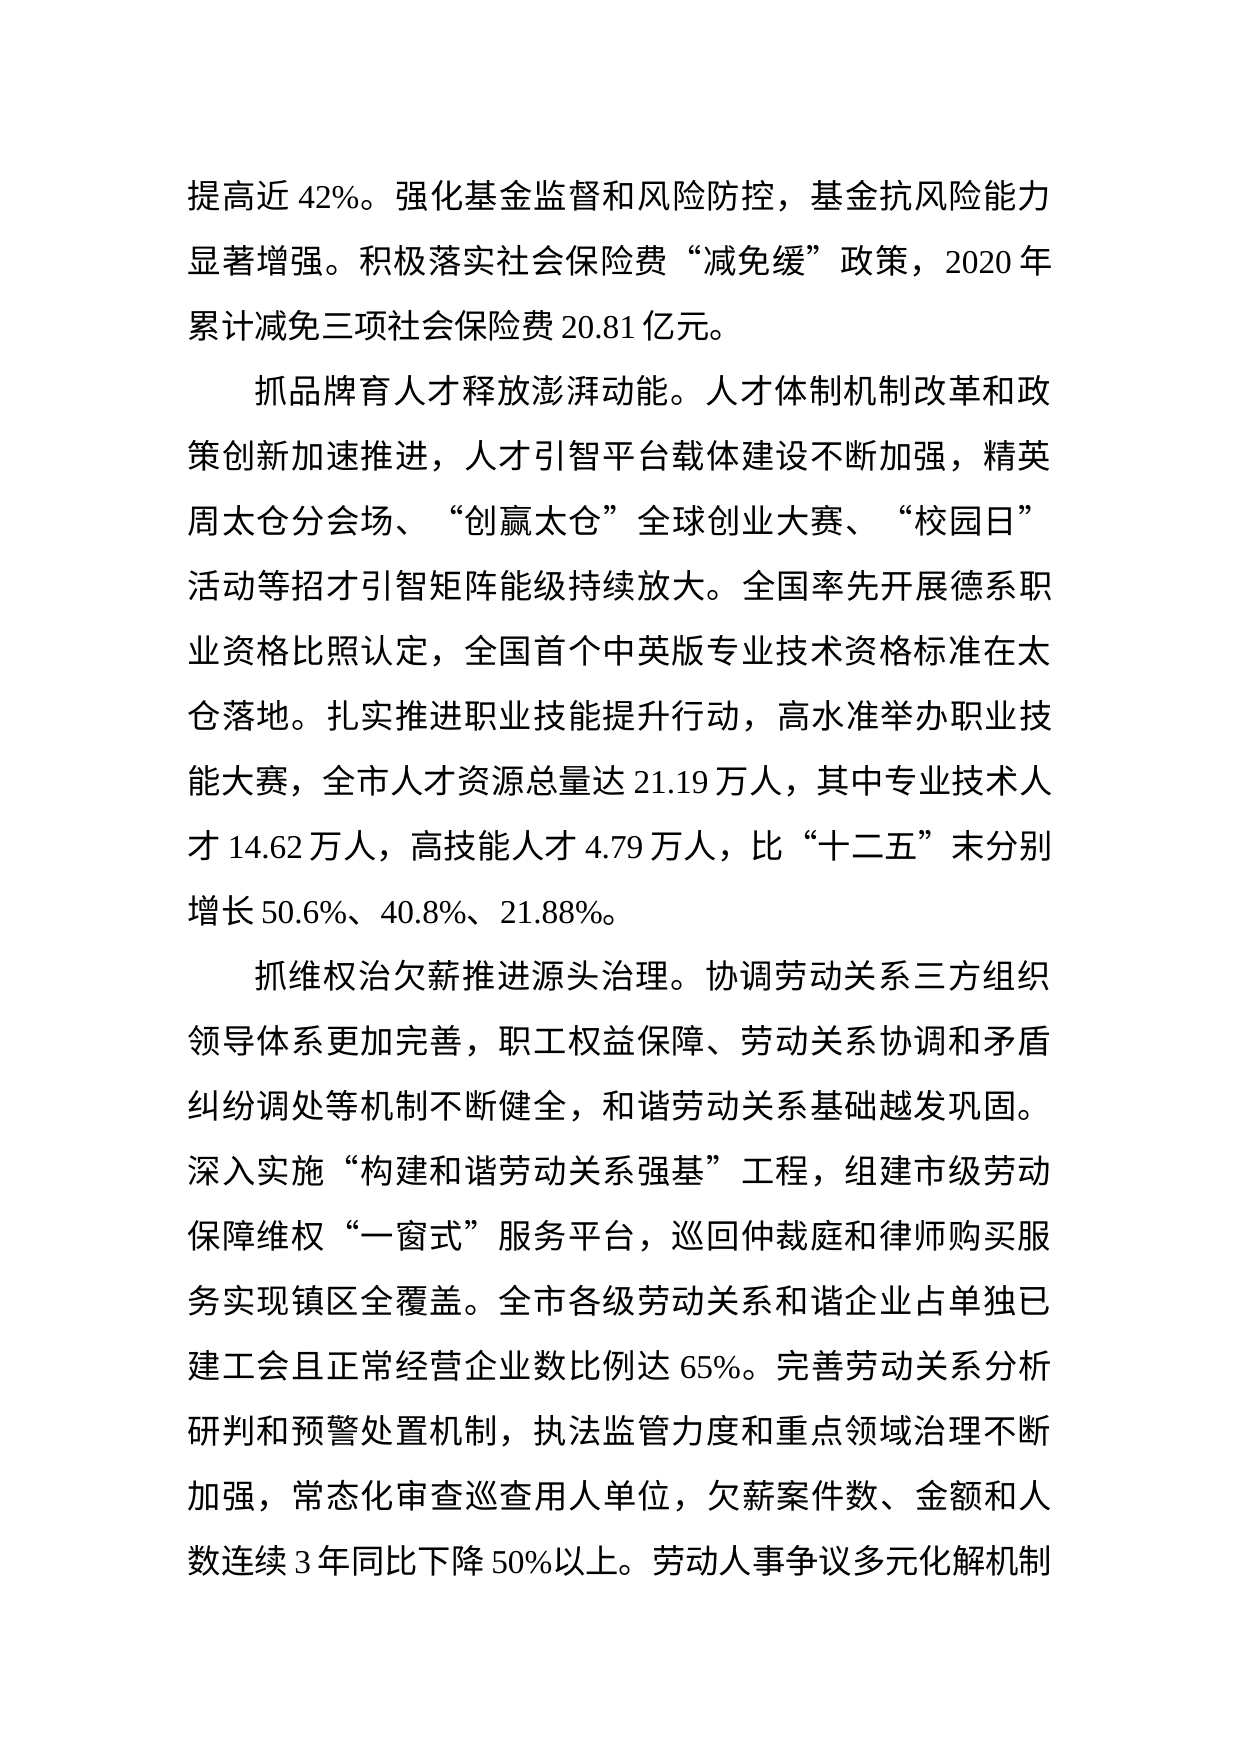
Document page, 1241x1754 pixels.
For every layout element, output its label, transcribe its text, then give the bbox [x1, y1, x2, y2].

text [187, 942, 1053, 1592]
text 抓品牌育人才释放澎湃动能。人才体制机制改革和政策创新加速推进，人才引智平台载体建设不断加强，精英周太仓分会场、“创赢太仓”全球创业大赛、“校园日”活动等招才引智矩阵能级持续放大。全国率先开展德系职业资格比照认定，全国首个中英版专业技术资格标准在太仓落地。扎实推进职业技能提升行动，高水准举办职业技能大赛，全市人才资源总量达21.19万人，其中专业技术人才14.62万人，高技能人才4.79万人，比“十二五”末分别增长50.6%、40.8%、21.88%。 [187, 357, 1053, 942]
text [187, 162, 1053, 357]
